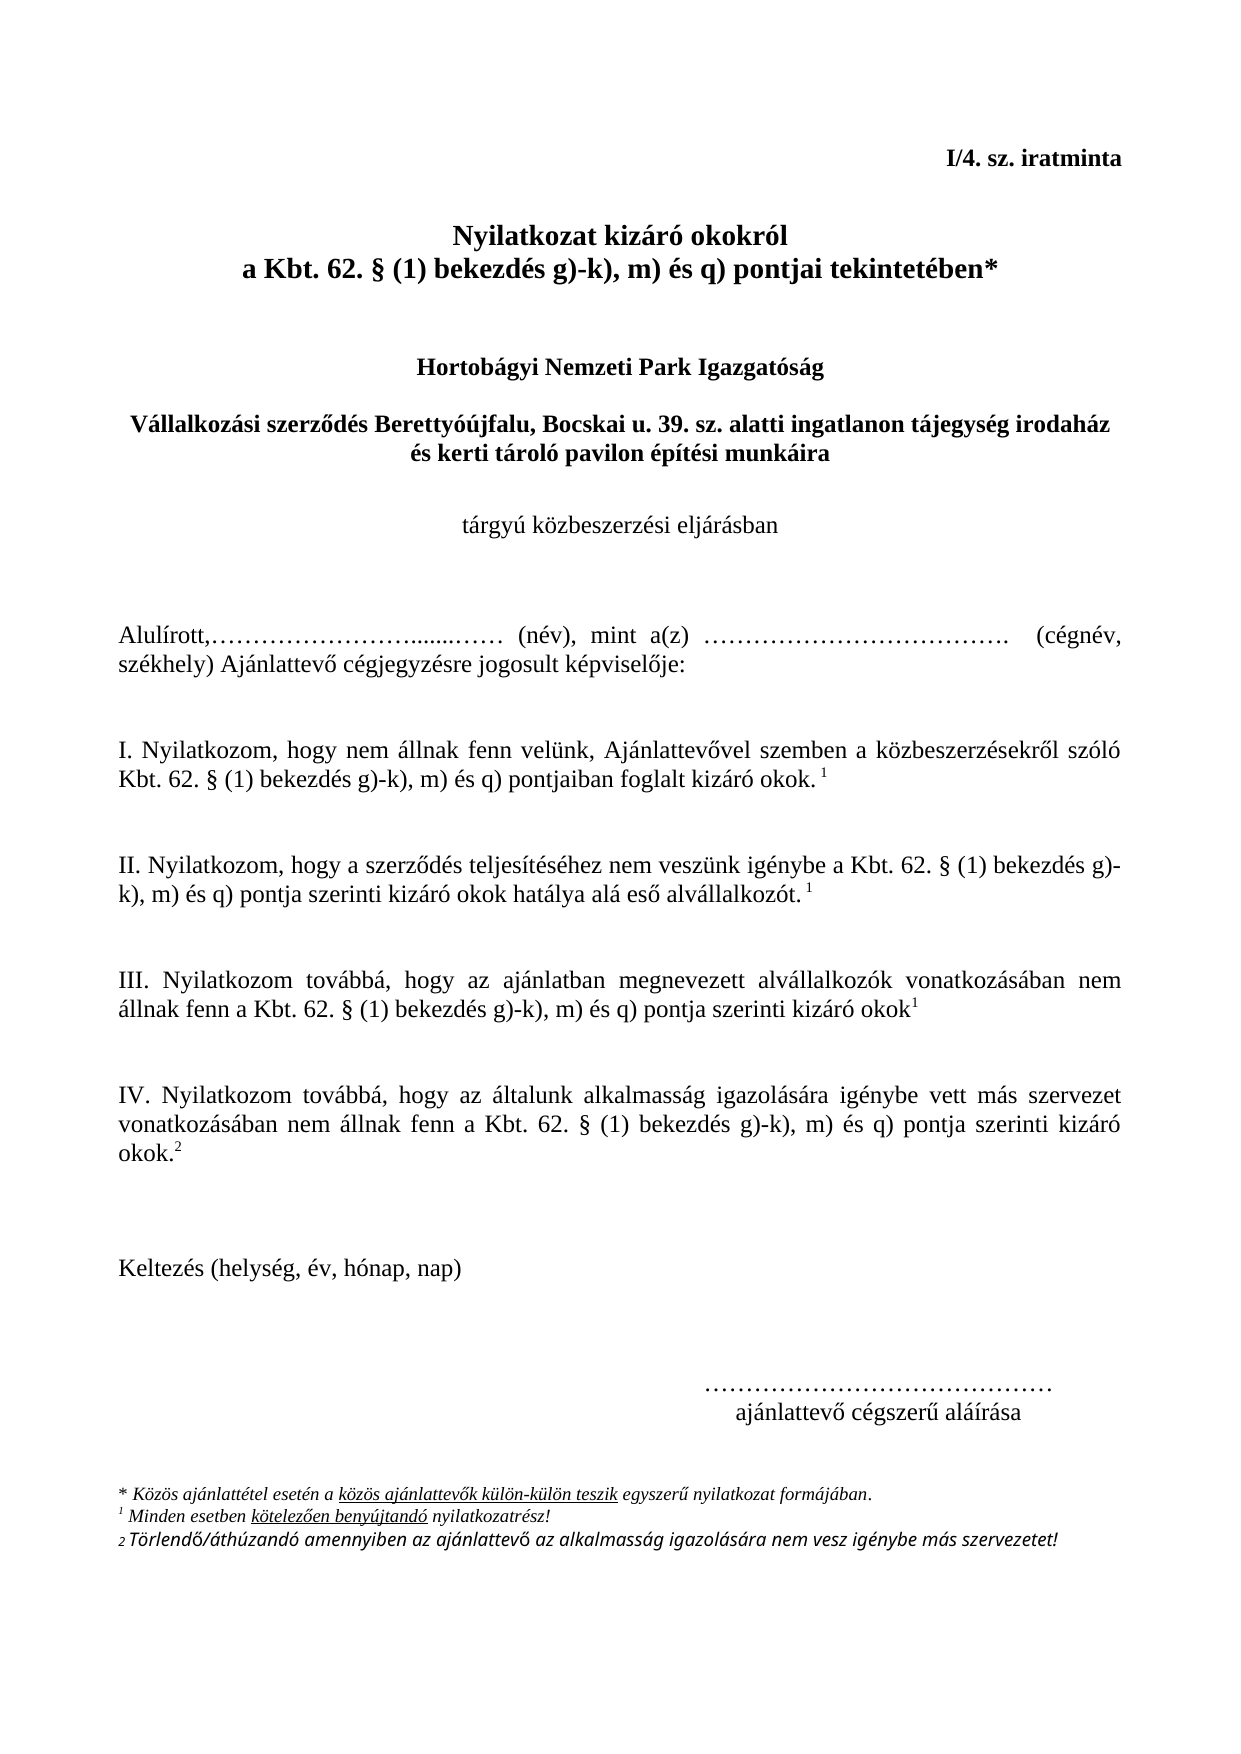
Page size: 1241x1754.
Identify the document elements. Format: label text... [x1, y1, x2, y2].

text IV. Nyilatkozom továbbá, hogy az általunk alkalmasság igazolására igénybe vett más szervezet vonatkozásában nem állnak fenn a Kbt. 62. § (1) bekezdés g)-k), m) és q) pontja szerinti kizáró okok.2 [118, 1080, 1122, 1167]
text * Közös ajánlattétel esetén a közös ajánlattevők külön-külön teszik egyszerű nyilatkozat formájában. [118, 1483, 1122, 1504]
text ajánlattevő cégszerű aláírása [634, 1397, 1122, 1425]
text …………………………………… [634, 1368, 1122, 1397]
text Alulírott,…………………….......…… (név), mint a(z) ………………………………. (cégnév, székhely) Ajánlattevő cégjegyzésre jogosult képviselője: [118, 620, 1122, 678]
text Vállalkozási szerződés Berettyóújfalu, Bocskai u. 39. sz. alatti ingatlanon tájegység irodaház és kerti tároló pavilon építési munkáira [118, 409, 1122, 467]
text II. Nyilatkozom, hogy a szerződés teljesítéséhez nem veszünk igénybe a Kbt. 62. § (1) bekezdés g)-k), m) és q) pontja szerinti kizáró okok hatálya alá eső alvállalkozót. 1 [118, 850, 1122, 908]
text Nyilatkozat kizáró okokról [118, 218, 1122, 251]
text Keltezés (helység, év, hónap, nap) [118, 1253, 1122, 1282]
text III. Nyilatkozom továbbá, hogy az ajánlatban megnevezett alvállalkozók vonatkozásában nem állnak fenn a Kbt. 62. § (1) bekezdés g)-k), m) és q) pontja szerinti kizáró okok1 [118, 965, 1122, 1023]
text I. Nyilatkozom, hogy nem állnak fenn velünk, Ajánlattevővel szemben a közbeszerzésekről szóló Kbt. 62. § (1) bekezdés g)-k), m) és q) pontjaiban foglalt kizáró okok. 1 [118, 735, 1122, 793]
text Hortobágyi Nemzeti Park Igazgatóság [118, 352, 1122, 381]
text tárgyú közbeszerzési eljárásban [118, 510, 1122, 539]
text a Kbt. 62. § (1) bekezdés g)-k), m) és q) pontjai tekintetében* [118, 251, 1122, 285]
text 1 Minden esetben kötelezően benyújtandó nyilatkozatrész! [118, 1504, 1122, 1526]
text I/4. sz. iratminta [118, 143, 1122, 172]
text 2 Törlendő/áthúzandó amennyiben az ajánlattevő az alkalmasság igazolására nem vesz igénybe más szervezetet! [118, 1526, 1122, 1552]
